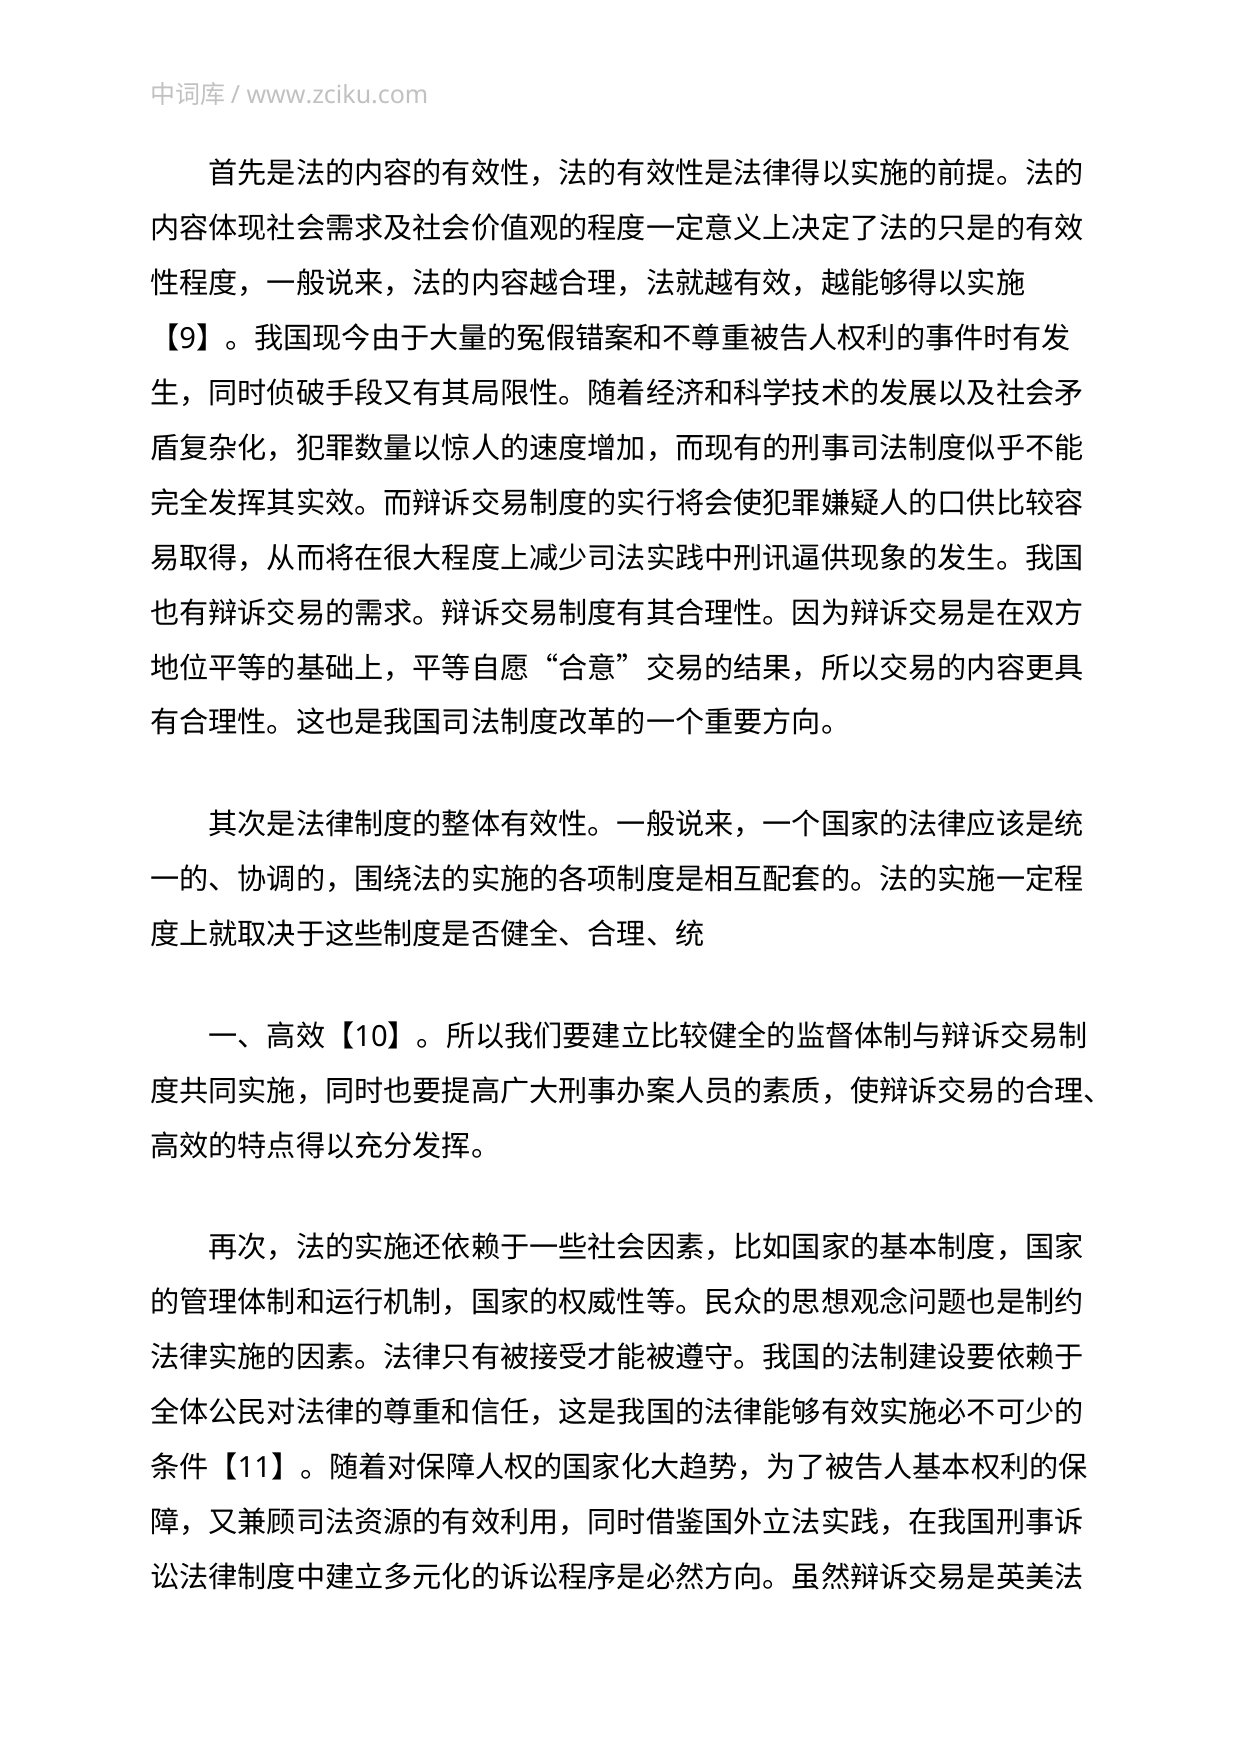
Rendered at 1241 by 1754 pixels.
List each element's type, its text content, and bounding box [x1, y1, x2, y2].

text 首先是法的内容的有效性，法的有效性是法律得以实施的前提。法的内容体现社会需求及社会价值观的程度一定意义上决定了法的只是的有效性程度，一般说来，法的内容越合理，法就越有效，越能够得以实施【9】。我国现今由于大量的冤假错案和不尊重被告人权利的事件时有发生，同时侦破手段又有其局限性。随着经济和科学技术的发展以及社会矛盾复杂化，犯罪数量以惊人的速度增加，而现有的刑事司法制度似乎不能完全发挥其实效。而辩诉交易制度的实行将会使犯罪嫌疑人的口供比较容易取得，从而将在很大程度上减少司法实践中刑讯逼供现象的发生。我国也有辩诉交易的需求。辩诉交易制度有其合理性。因为辩诉交易是在双方地位平等的基础上，平等自愿“合意”交易的结果，所以交易的内容更具有合理性。这也是我国司法制度改革的一个重要方向。 [150, 150, 1090, 741]
text 其次是法律制度的整体有效性。一般说来，一个国家的法律应该是统一的、协调的，围绕法的实施的各项制度是相互配套的。法的实施一定程度上就取决于这些制度是否健全、合理、统 [150, 801, 1090, 953]
text 一、高效【10】。所以我们要建立比较健全的监督体制与辩诉交易制度共同实施，同时也要提高广大刑事办案人员的素质，使辩诉交易的合理、高效的特点得以充分发挥。 [150, 1012, 1090, 1164]
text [150, 1224, 1090, 1596]
